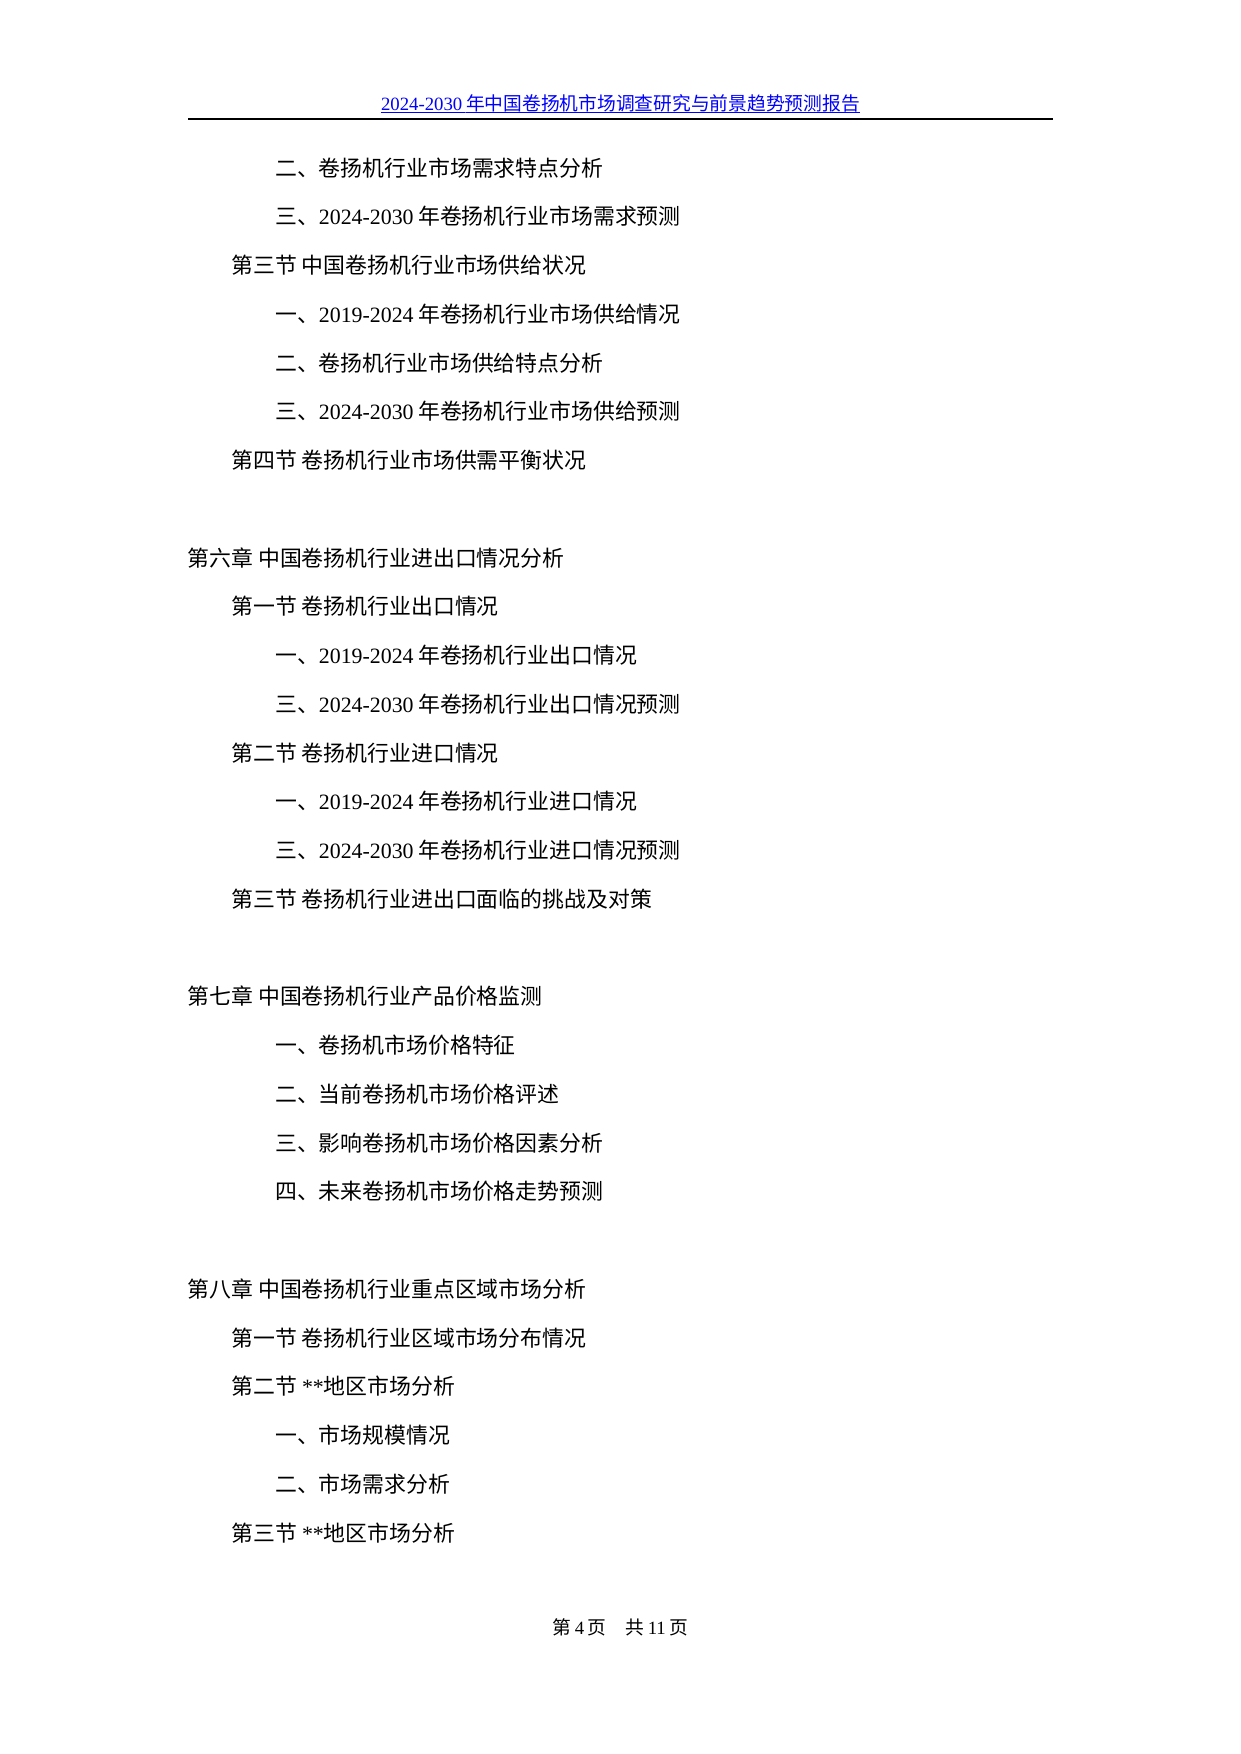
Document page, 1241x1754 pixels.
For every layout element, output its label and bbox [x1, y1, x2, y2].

text [187, 150, 1053, 1548]
